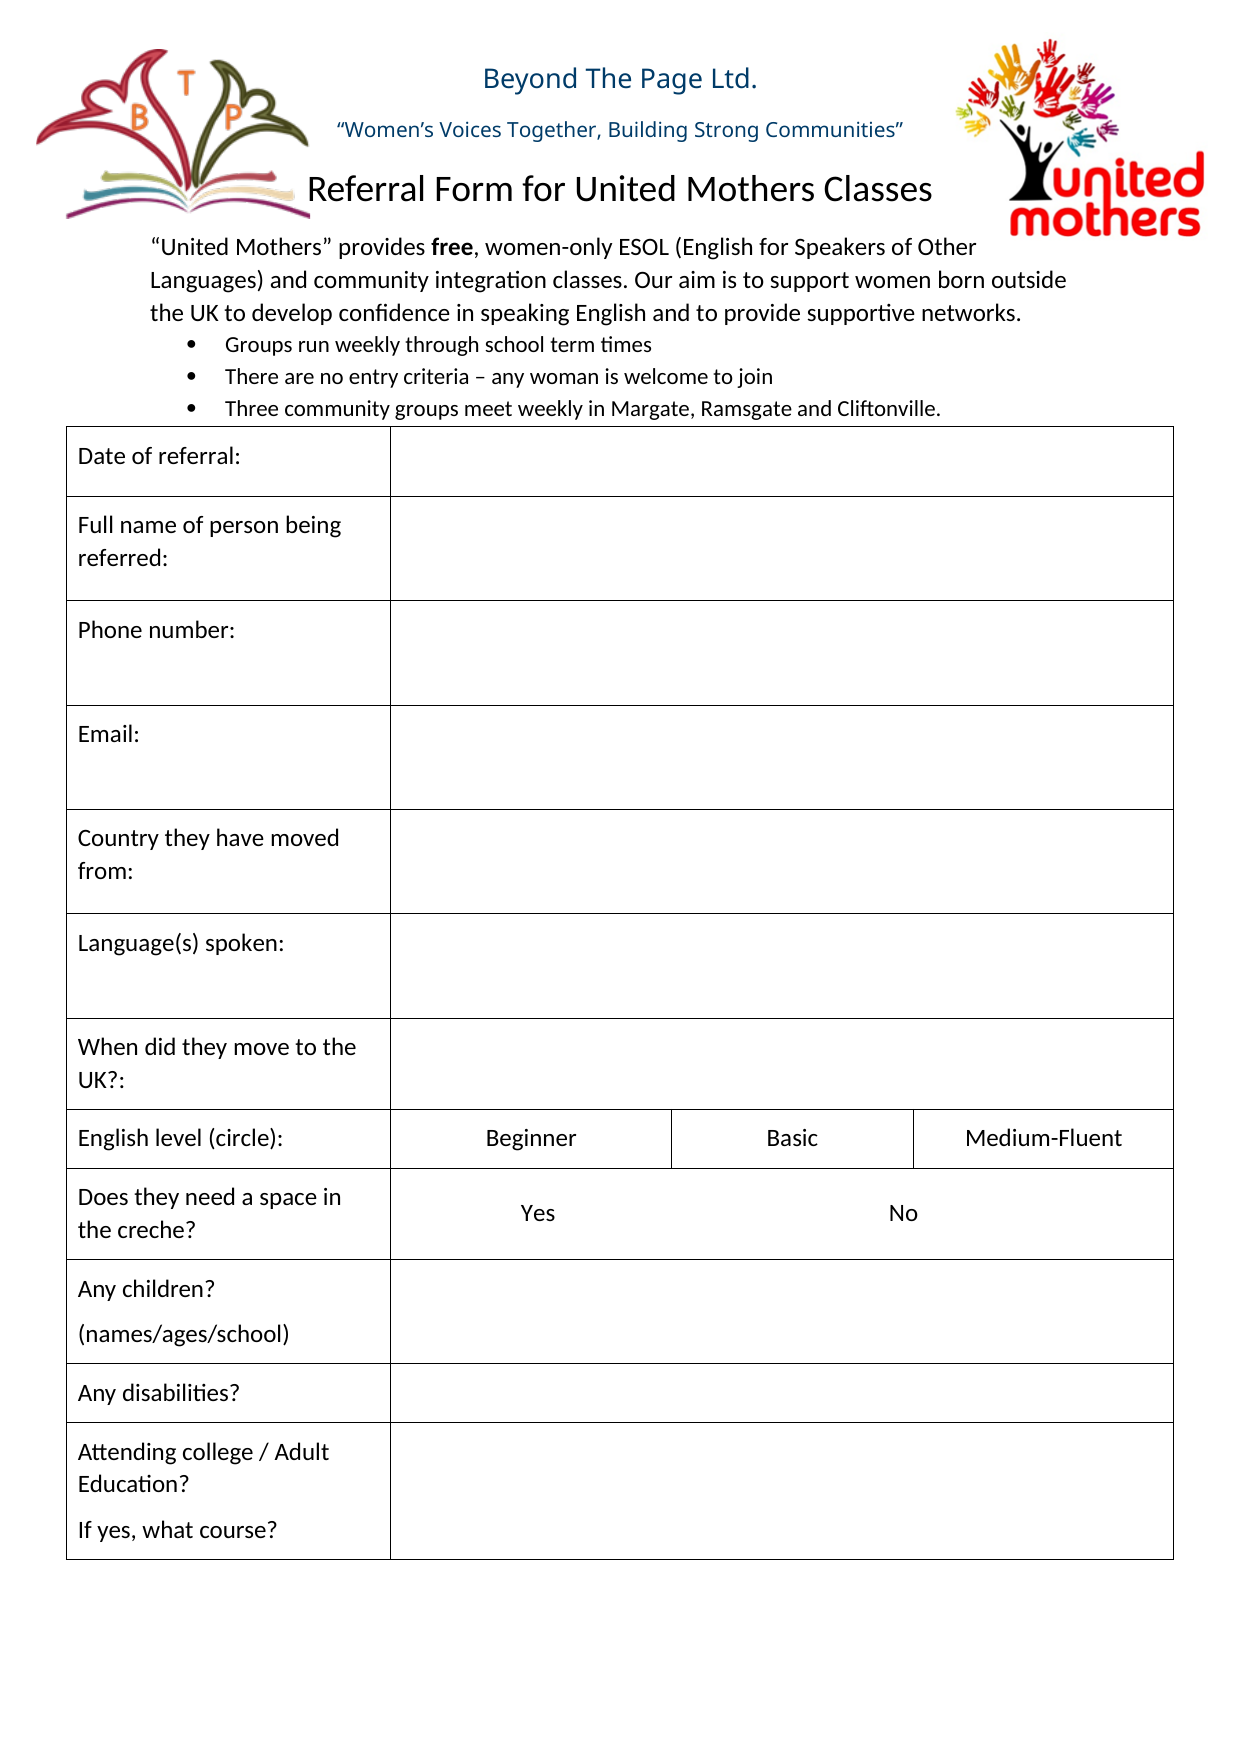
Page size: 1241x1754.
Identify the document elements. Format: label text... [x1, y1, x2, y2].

table_cell When did they move to the UK?: [67, 1019, 390, 1109]
text “Women’s Voices Together, Building Strong Communities” [311, 116, 1090, 144]
table_cell [391, 706, 1173, 809]
table_cell [391, 601, 1173, 704]
table_header Date of referral: [67, 427, 390, 496]
table_cell Phone number: [67, 601, 390, 704]
text Beyond The Page Ltd. [311, 59, 1090, 96]
table_header [391, 427, 1173, 496]
table_cell Full name of person being referred: [67, 497, 390, 600]
table_cell Medium-Fluent [914, 1110, 1173, 1168]
picture [946, 32, 1211, 247]
table_cell Beginner [391, 1110, 671, 1168]
table_cell Basic [672, 1110, 913, 1168]
list Groups run weekly through school term times [187, 330, 1090, 358]
table_cell Any children? (names/ages/school) [67, 1260, 390, 1363]
list Three community groups meet weekly in Margate, Ramsgate and Cliftonville. [187, 394, 1090, 422]
table_cell Does they need a space in the creche? [67, 1169, 390, 1259]
table_cell Attending college / Adult Education? If yes, what course? [67, 1423, 390, 1559]
table_cell [391, 1260, 1173, 1363]
table_cell [391, 1364, 1173, 1422]
text “United Mothers” provides free, women-only ESOL (English for Speakers of Other Languages) and community integration classes. Our aim is to support women born outside the UK to develop confidence in speaking English and to provide supportive networks. [150, 231, 1090, 327]
table_cell [391, 1019, 1173, 1109]
table_cell English level (circle): [67, 1110, 390, 1168]
table_cell Email: [67, 706, 390, 809]
table_cell [391, 497, 1173, 600]
table_cell Language(s) spoken: [67, 914, 390, 1017]
table_cell [391, 1423, 1173, 1559]
table_cell Country they have moved from: [67, 810, 390, 913]
list There are no entry criteria – any woman is welcome to join [187, 362, 1090, 390]
table_cell [391, 810, 1173, 913]
text Referral Form for United Mothers Classes [311, 165, 1090, 211]
picture [36, 49, 311, 219]
table_cell [391, 914, 1173, 1017]
table_cell Yes No [391, 1169, 1173, 1259]
table_cell Any disabilities? [67, 1364, 390, 1422]
